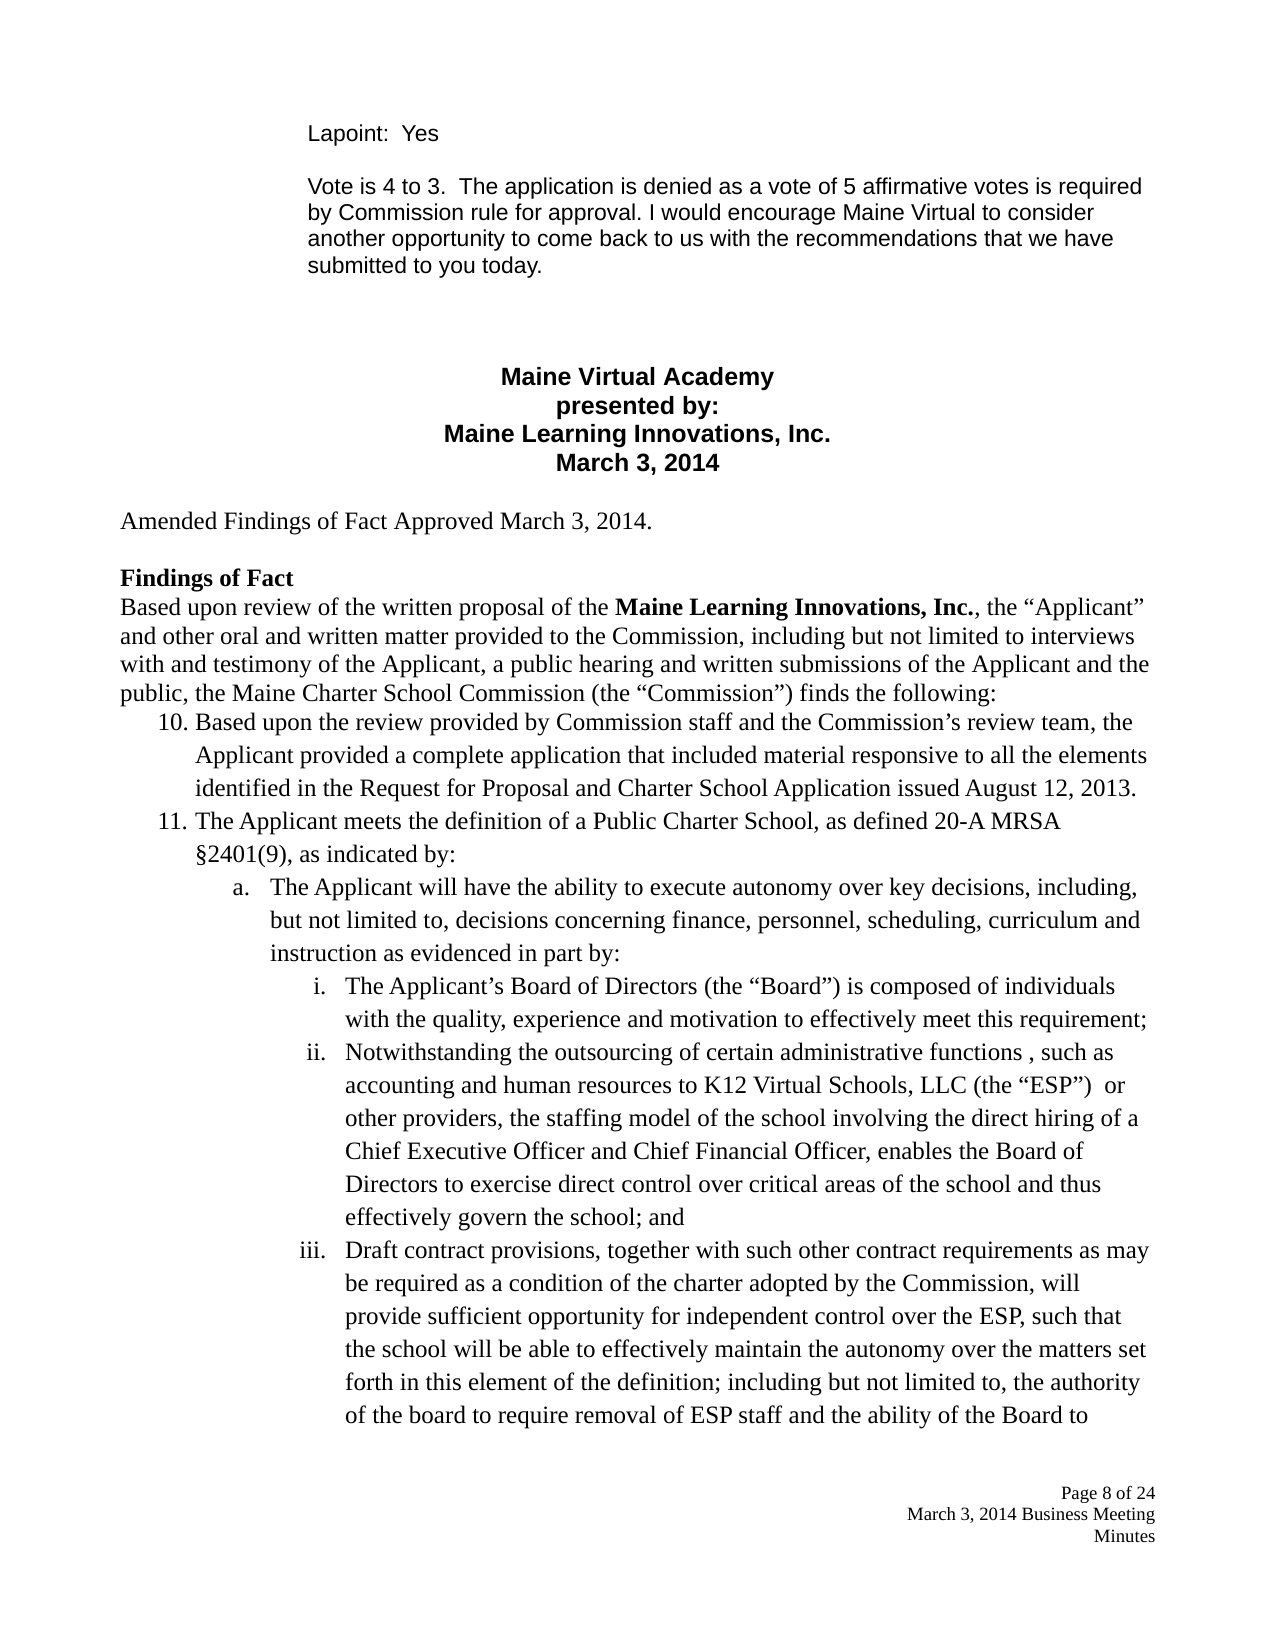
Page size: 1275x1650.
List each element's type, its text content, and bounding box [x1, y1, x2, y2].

text March 3, 2014 [120, 448, 1155, 477]
list Lapoint: Yes [307, 120, 1155, 146]
text Based upon review of the written proposal of the Maine Learning Innovations, Inc., the “Applicant” and other oral and written matter provided to the Commission, including but not limited to interviews with and testimony of the Applicant, a public hearing and written submissions of the Applicant and the public, the Maine Charter School Commission (the “Commission”) finds the following: [120, 592, 1155, 707]
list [326, 1235, 1155, 1429]
list Vote is 4 to 3. The application is denied as a vote of 5 affirmative votes is required by Commission rule for approval. I would encourage Maine Virtual to consider another opportunity to come back to us with the recommendations that we have submitted to you today. [307, 173, 1155, 278]
text Maine Virtual Academy [120, 362, 1155, 391]
text Maine Learning Innovations, Inc. [120, 419, 1155, 448]
list Based upon the review provided by Commission staff and the Commission’s review team, the Applicant provided a complete application that included material responsive to all the elements identified in the Request for Proposal and Charter School Application issued August 12, 2013. [157, 707, 1155, 802]
list The Applicant will have the ability to execute autonomy over key decisions, including, but not limited to, decisions concerning finance, personnel, scheduling, curriculum and instruction as evidenced in part by: [232, 872, 1155, 967]
list The Applicant’s Board of Directors (the “Board”) is composed of individuals with the quality, experience and motivation to effectively meet this requirement; [326, 971, 1155, 1033]
list Notwithstanding the outsourcing of certain administrative functions , such as accounting and human resources to K12 Virtual Schools, LLC (the “ESP”) or other providers, the staffing model of the school involving the direct hiring of a Chief Executive Officer and Chief Financial Officer, enables the Board of Directors to exercise direct control over critical areas of the school and thus effectively govern the school; and [326, 1037, 1155, 1231]
text presented by: [120, 391, 1155, 419]
text Amended Findings of Fact Approved March 3, 2014. [120, 506, 1155, 534]
list The Applicant meets the definition of a Public Charter School, as defined 20-A MRSA §2401(9), as indicated by: [157, 806, 1155, 868]
text Findings of Fact [120, 563, 1155, 592]
